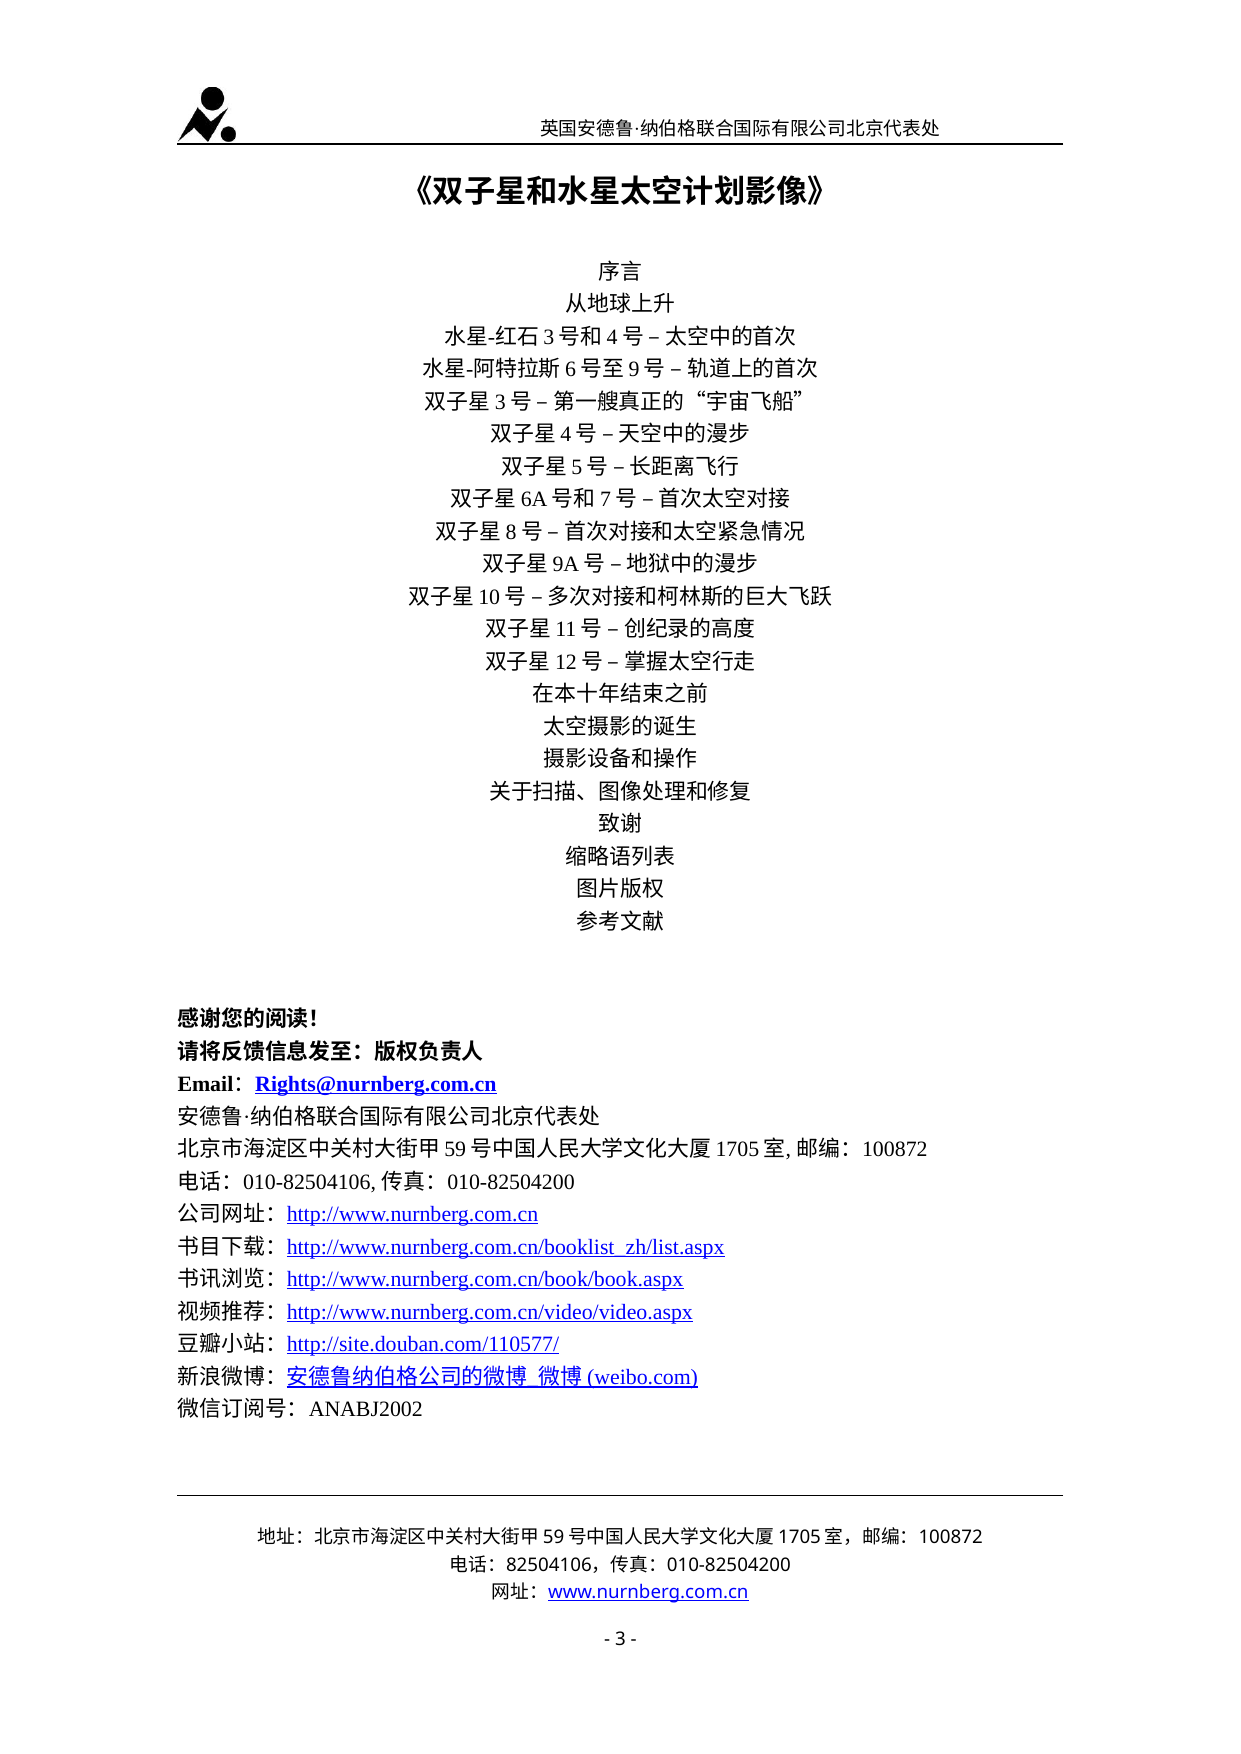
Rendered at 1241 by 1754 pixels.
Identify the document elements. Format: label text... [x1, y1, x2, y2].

text 电话：010-82504106, 传真：010-82504200 [177, 1163, 1063, 1196]
text 双子星3号 – 第一艘真正的“宇宙飞船” [177, 383, 1063, 416]
text 双子星6A号和7号 – 首次太空对接 [177, 481, 1063, 513]
text 公司网址：http://www.nurnberg.com.cn [177, 1196, 1063, 1228]
text 序言 [177, 253, 1063, 286]
text 豆瓣小站：http://site.douban.com/110577/ [177, 1326, 1063, 1358]
text 水星-红石3号和4号 – 太空中的首次 [177, 318, 1063, 351]
text 从地球上升 [177, 286, 1063, 318]
text 微信订阅号：ANABJ2002 [177, 1391, 1063, 1423]
text 书讯浏览：http://www.nurnberg.com.cn/book/book.aspx [177, 1261, 1063, 1293]
text 水星-阿特拉斯6号至9号 – 轨道上的首次 [177, 351, 1063, 383]
text 在本十年结束之前 [177, 676, 1063, 708]
text 北京市海淀区中关村大街甲59号中国人民大学文化大厦1705室, 邮编：100872 [177, 1131, 1063, 1163]
text 关于扫描、图像处理和修复 [177, 773, 1063, 806]
text 双子星12号 – 掌握太空行走 [177, 643, 1063, 676]
text 图片版权 [177, 871, 1063, 903]
text 双子星8号 – 首次对接和太空紧急情况 [177, 513, 1063, 546]
text 太空摄影的诞生 [177, 708, 1063, 741]
text 双子星4号 – 天空中的漫步 [177, 416, 1063, 448]
text 致谢 [177, 806, 1063, 838]
text Email：Rights@nurnberg.com.cn [177, 1066, 1063, 1098]
text 摄影设备和操作 [177, 741, 1063, 773]
text 缩略语列表 [177, 838, 1063, 871]
text 书目下载：http://www.nurnberg.com.cn/booklist_zh/list.aspx [177, 1228, 1063, 1261]
text 请将反馈信息发至：版权负责人 [177, 1033, 1063, 1066]
text 视频推荐：http://www.nurnberg.com.cn/video/video.aspx [177, 1293, 1063, 1326]
text 感谢您的阅读！ [177, 1001, 1063, 1033]
text 双子星11号 – 创纪录的高度 [177, 611, 1063, 643]
text 安德鲁·纳伯格联合国际有限公司北京代表处 [177, 1098, 1063, 1131]
text 新浪微博：安德鲁纳伯格公司的微博_微博 (weibo.com) [177, 1358, 1063, 1391]
text 双子星5号 – 长距离飞行 [177, 448, 1063, 481]
picture [177, 87, 236, 142]
text 参考文献 [177, 903, 1063, 936]
text 《双子星和水星太空计划影像》 [177, 156, 1063, 221]
text 双子星9A号 – 地狱中的漫步 [177, 546, 1063, 578]
text 双子星10号 – 多次对接和柯林斯的巨大飞跃 [177, 578, 1063, 611]
